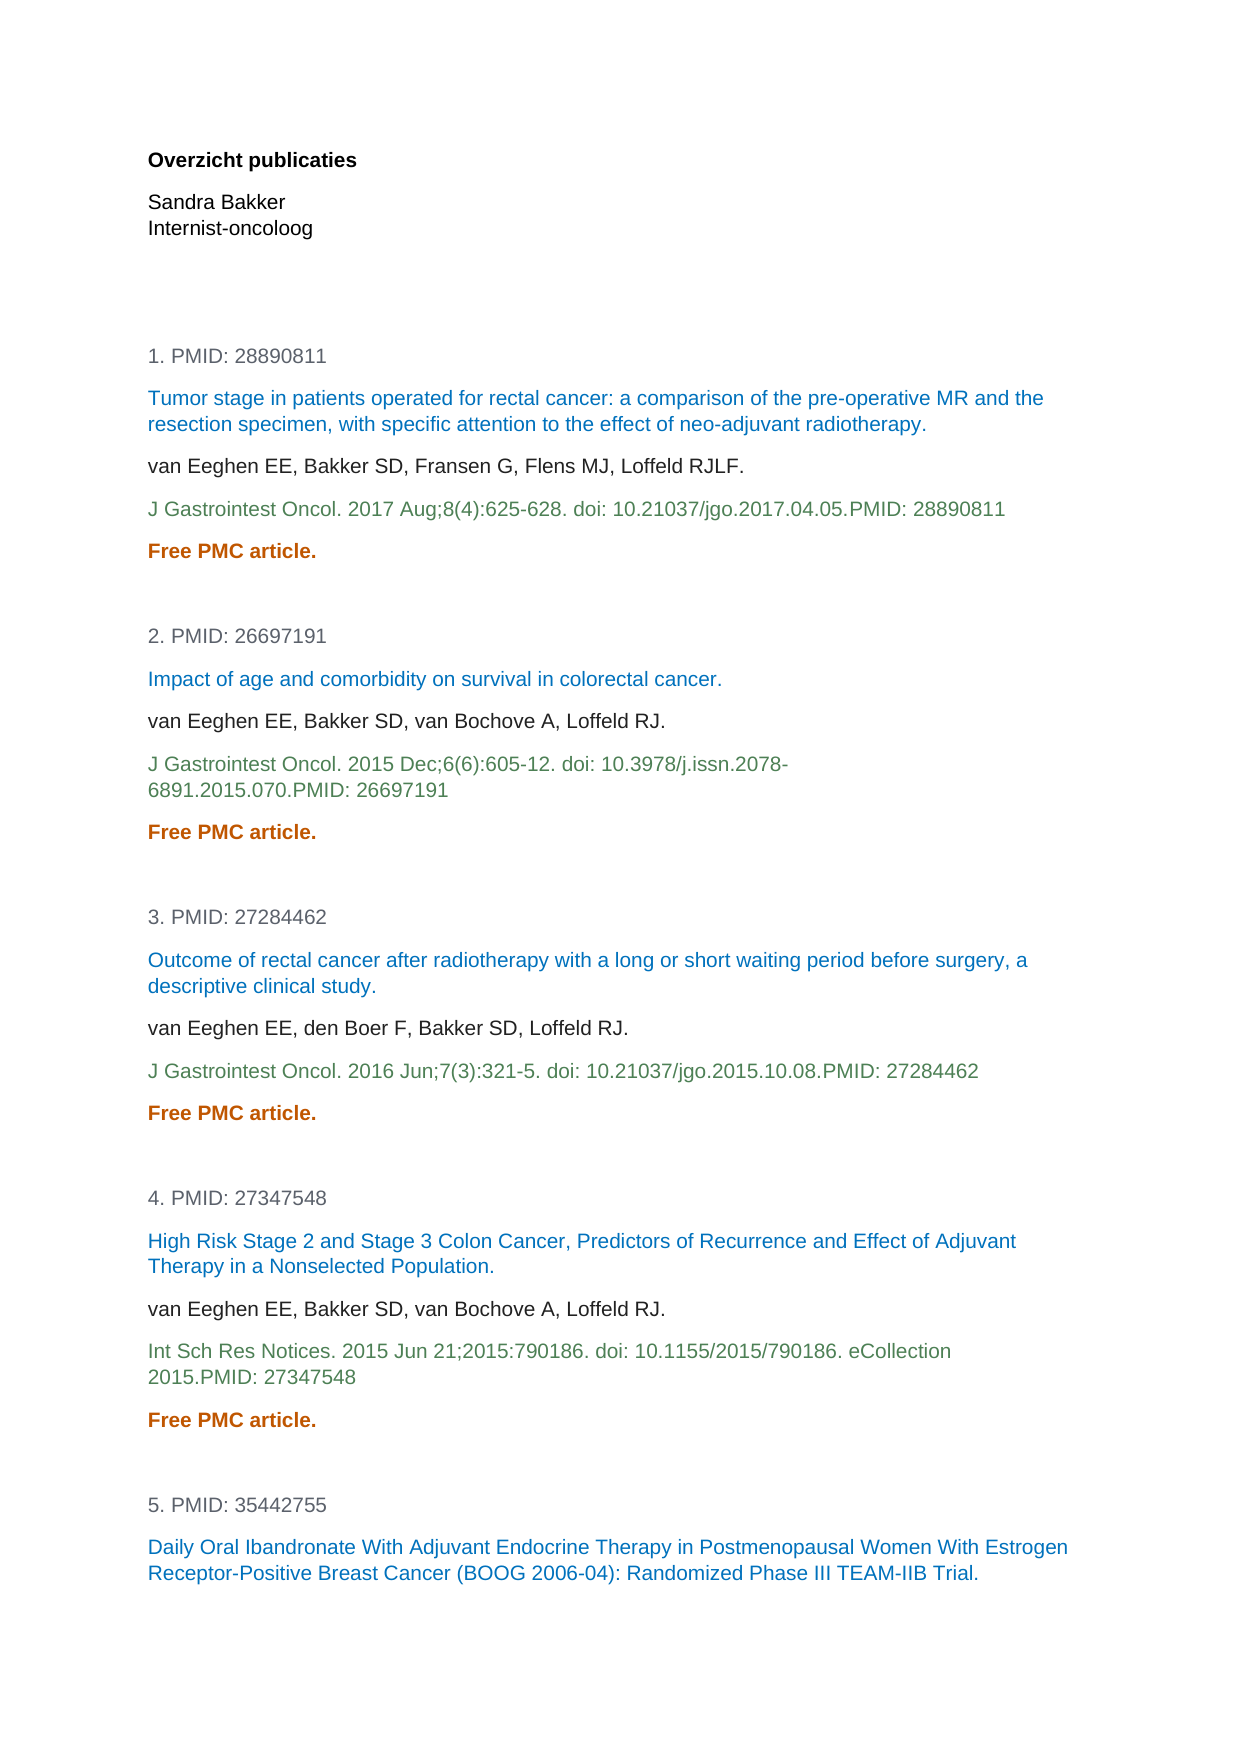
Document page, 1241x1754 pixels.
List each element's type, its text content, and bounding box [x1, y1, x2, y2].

text High Risk Stage 2 and Stage 3 Colon Cancer, Predictors of Recurrence and Effect of Adjuvant Therapy in a Nonselected Population. [148, 1228, 1093, 1278]
text van Eeghen EE, Bakker SD, van Bochove A, Loffeld RJ. [148, 1297, 1093, 1321]
text 4. PMID: 27347548 [148, 1186, 1093, 1210]
text Free PMC article. [148, 820, 1093, 844]
text J Gastrointest Oncol. 2016 Jun;7(3):321-5. doi: 10.21037/jgo.2015.10.08.PMID: 27284462 [148, 1058, 1093, 1082]
text van Eeghen EE, Bakker SD, Fransen G, Flens MJ, Loffeld RJLF. [148, 454, 1093, 478]
text van Eeghen EE, Bakker SD, van Bochove A, Loffeld RJ. [148, 709, 1093, 733]
text Sandra Bakker Internist-oncoloog [148, 190, 1093, 240]
text Outcome of rectal cancer after radiotherapy with a long or short waiting period before surgery, a descriptive clinical study. [148, 948, 1093, 997]
text Daily Oral Ibandronate With Adjuvant Endocrine Therapy in Postmenopausal Women With Estrogen Receptor-Positive Breast Cancer (BOOG 2006-04): Randomized Phase III TEAM-IIB Trial. [148, 1535, 1093, 1585]
text 3. PMID: 27284462 [148, 905, 1093, 929]
text van Eeghen EE, den Boer F, Bakker SD, Loffeld RJ. [148, 1016, 1093, 1040]
text Free PMC article. [148, 1101, 1093, 1125]
text Int Sch Res Notices. 2015 Jun 21;2015:790186. doi: 10.1155/2015/790186. eCollection 2015.PMID: 27347548 [148, 1339, 1093, 1389]
text Free PMC article. [148, 1408, 1093, 1432]
text Tumor stage in patients operated for rectal cancer: a comparison of the pre-operative MR and the resection specimen, with specific attention to the effect of neo-adjuvant radiotherapy. [148, 386, 1093, 436]
text J Gastrointest Oncol. 2015 Dec;6(6):605-12. doi: 10.3978/j.issn.2078-6891.2015.070.PMID: 26697191 [148, 752, 1093, 802]
text 1. PMID: 28890811 [148, 343, 1093, 367]
text 2. PMID: 26697191 [148, 624, 1093, 648]
text 5. PMID: 35442755 [148, 1493, 1093, 1517]
text Overzicht publicaties [148, 148, 1093, 172]
text Free PMC article. [148, 539, 1093, 563]
text J Gastrointest Oncol. 2017 Aug;8(4):625-628. doi: 10.21037/jgo.2017.04.05.PMID: 28890811 [148, 497, 1093, 521]
text Impact of age and comorbidity on survival in colorectal cancer. [148, 667, 1093, 691]
